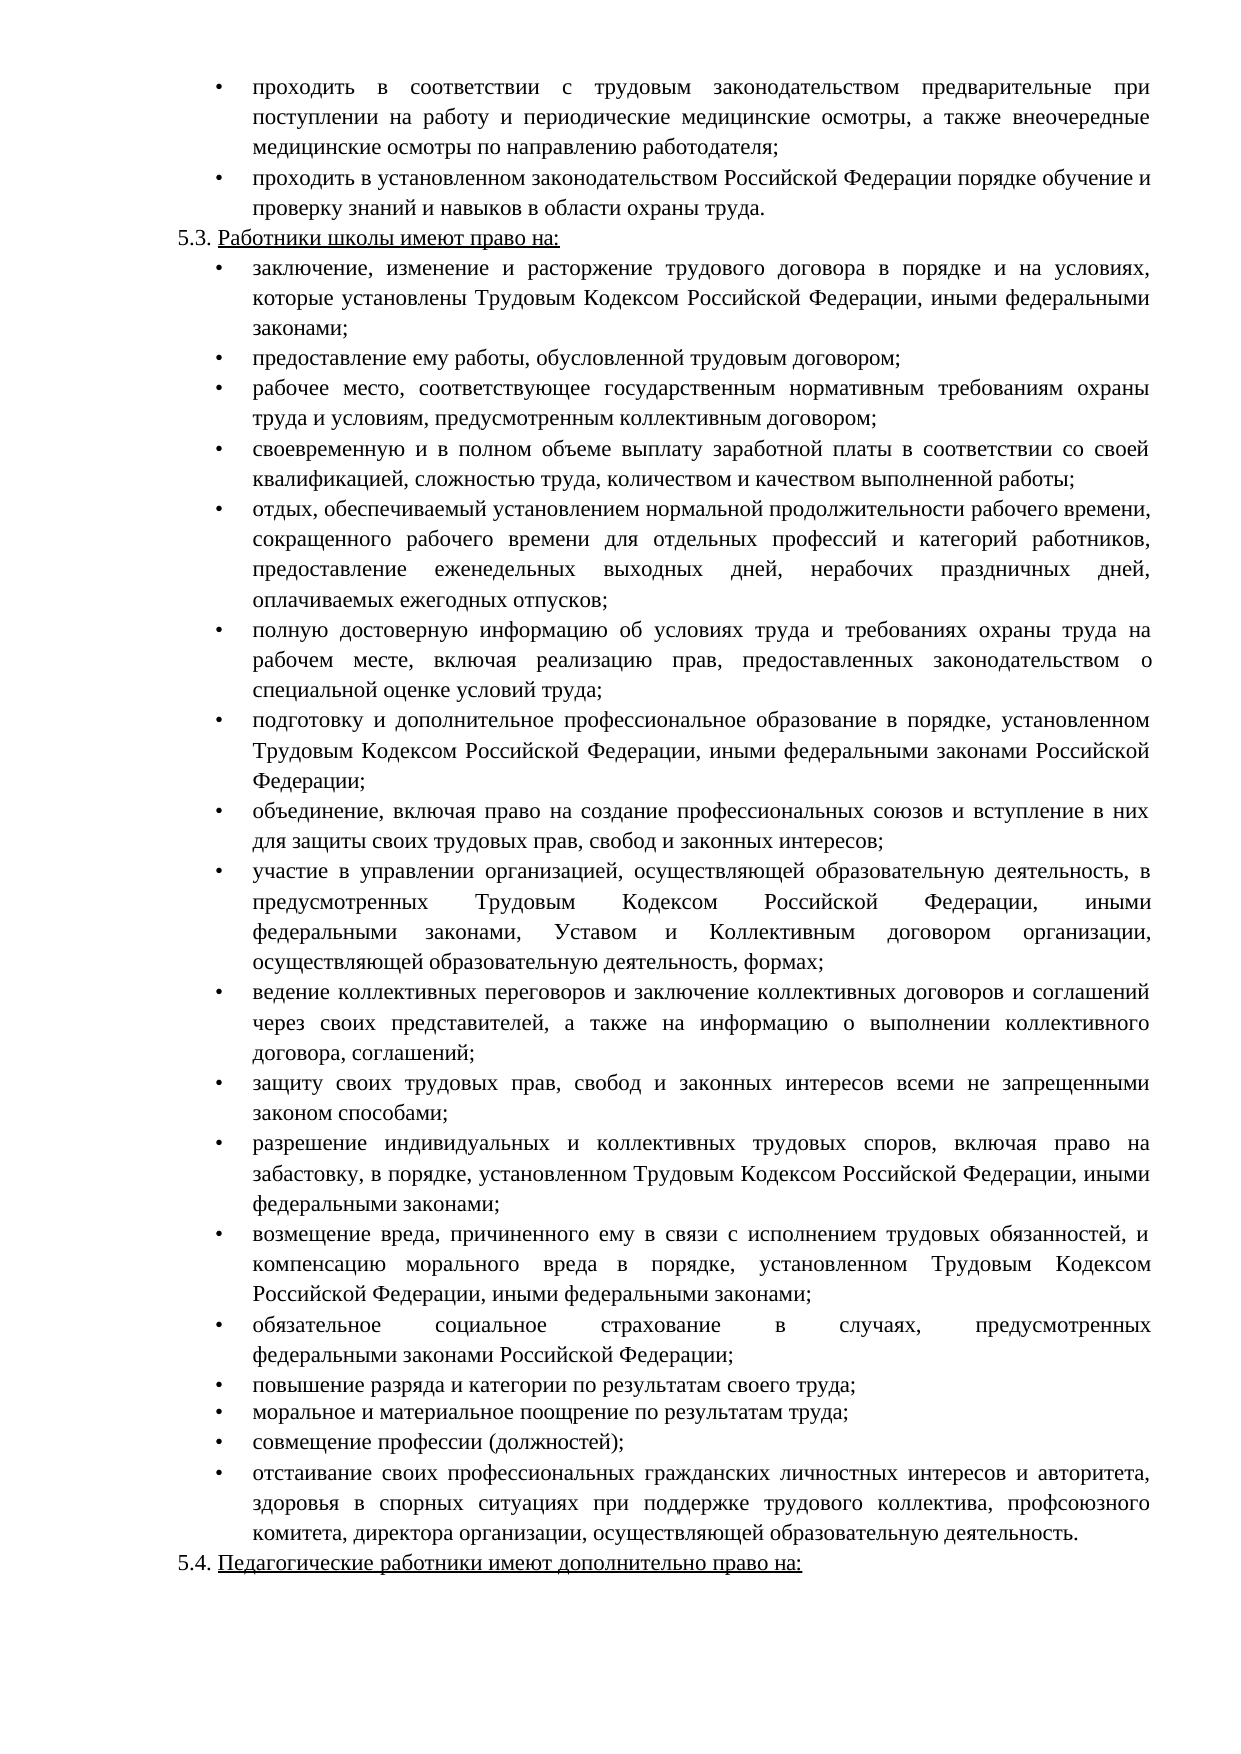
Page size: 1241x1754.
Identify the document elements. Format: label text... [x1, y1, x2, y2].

list защиту своих трудовых прав, свобод и законных интересов всеми не запрещенными законом способами; [215, 1069, 1152, 1126]
list предоставление ему работы, обусловленной трудовым договором; [215, 344, 1166, 370]
list Педагогические работники имеют дополнительно право на: [177, 1549, 1166, 1575]
list возмещение вреда, причиненного ему в связи с исполнением трудовых обязанностей, и компенсацию морального вреда в порядке, установленном Трудовым Кодексом Российской Федерации, иными федеральными законами; [215, 1220, 1151, 1307]
list разрешение индивидуальных и коллективных трудовых споров, включая право на забастовку, в порядке, установленном Трудовым Кодексом Российской Федерации, иными федеральными законами; [215, 1129, 1152, 1216]
list участие в управлении организацией, осуществляющей образовательную деятельность, в предусмотренных Трудовым Кодексом Российской Федерации, иными федеральными законами, Уставом и Коллективным договором организации, осуществляющей образовательную деятельность, формах; [215, 858, 1152, 974]
list рабочее место, соответствующее государственным нормативным требованиям охраны труда и условиям, предусмотренным коллективным договором; [215, 374, 1151, 431]
list обязательное социальное страхование в случаях, предусмотренных федеральными законами Российской Федерации; [215, 1311, 1151, 1367]
list полную достоверную информацию об условиях труда и требованиях охраны труда на рабочем месте, включая реализацию прав, предоставленных законодательством о специальной оценке условий труда; [215, 616, 1152, 703]
list совмещение профессии (должностей); [215, 1428, 1166, 1455]
list Работники школы имеют право на: [177, 224, 1166, 250]
list объединение, включая право на создание профессиональных союзов и вступление в них для защиты своих трудовых прав, свобод и законных интересов; [215, 797, 1151, 854]
list проходить в установленном законодательством Российской Федерации порядке обучение и проверку знаний и навыков в области охраны труда. [215, 164, 1151, 220]
list ведение коллективных переговоров и заключение коллективных договоров и соглашений через своих представителей, а также на информацию о выполнении коллективного договора, соглашений; [215, 978, 1151, 1065]
list проходить в соответствии с трудовым законодательством предварительные при поступлении на работу и периодические медицинские осмотры, а также внеочередные медицинские осмотры по направлению работодателя; [215, 73, 1151, 160]
list подготовку и дополнительное профессиональное образование в порядке, установленном Трудовым Кодексом Российской Федерации, иными федеральными законами Российской Федерации; [215, 707, 1151, 793]
list заключение, изменение и расторжение трудового договора в порядке и на условиях, которые установлены Трудовым Кодексом Российской Федерации, иными федеральными законами; [215, 254, 1151, 341]
list моральное и материальное поощрение по результатам труда; [215, 1398, 1166, 1424]
list повышение разряда и категории по результатам своего труда; [215, 1371, 1166, 1397]
list своевременную и в полном объеме выплату заработной платы в соответствии со своей квалификацией, сложностью труда, количеством и качеством выполненной работы; [215, 435, 1151, 491]
list отдых, обеспечиваемый установлением нормальной продолжительности рабочего времени, сокращенного рабочего времени для отдельных профессий и категорий работников, предоставление еженедельных выходных дней, нерабочих праздничных дней, оплачиваемых ежегодных отпусков; [215, 495, 1152, 612]
list отстаивание своих профессиональных гражданских личностных интересов и авторитета, здоровья в спорных ситуациях при поддержке трудового коллектива, профсоюзного комитета, директора организации, осуществляющей образовательную деятельность. [215, 1458, 1151, 1545]
